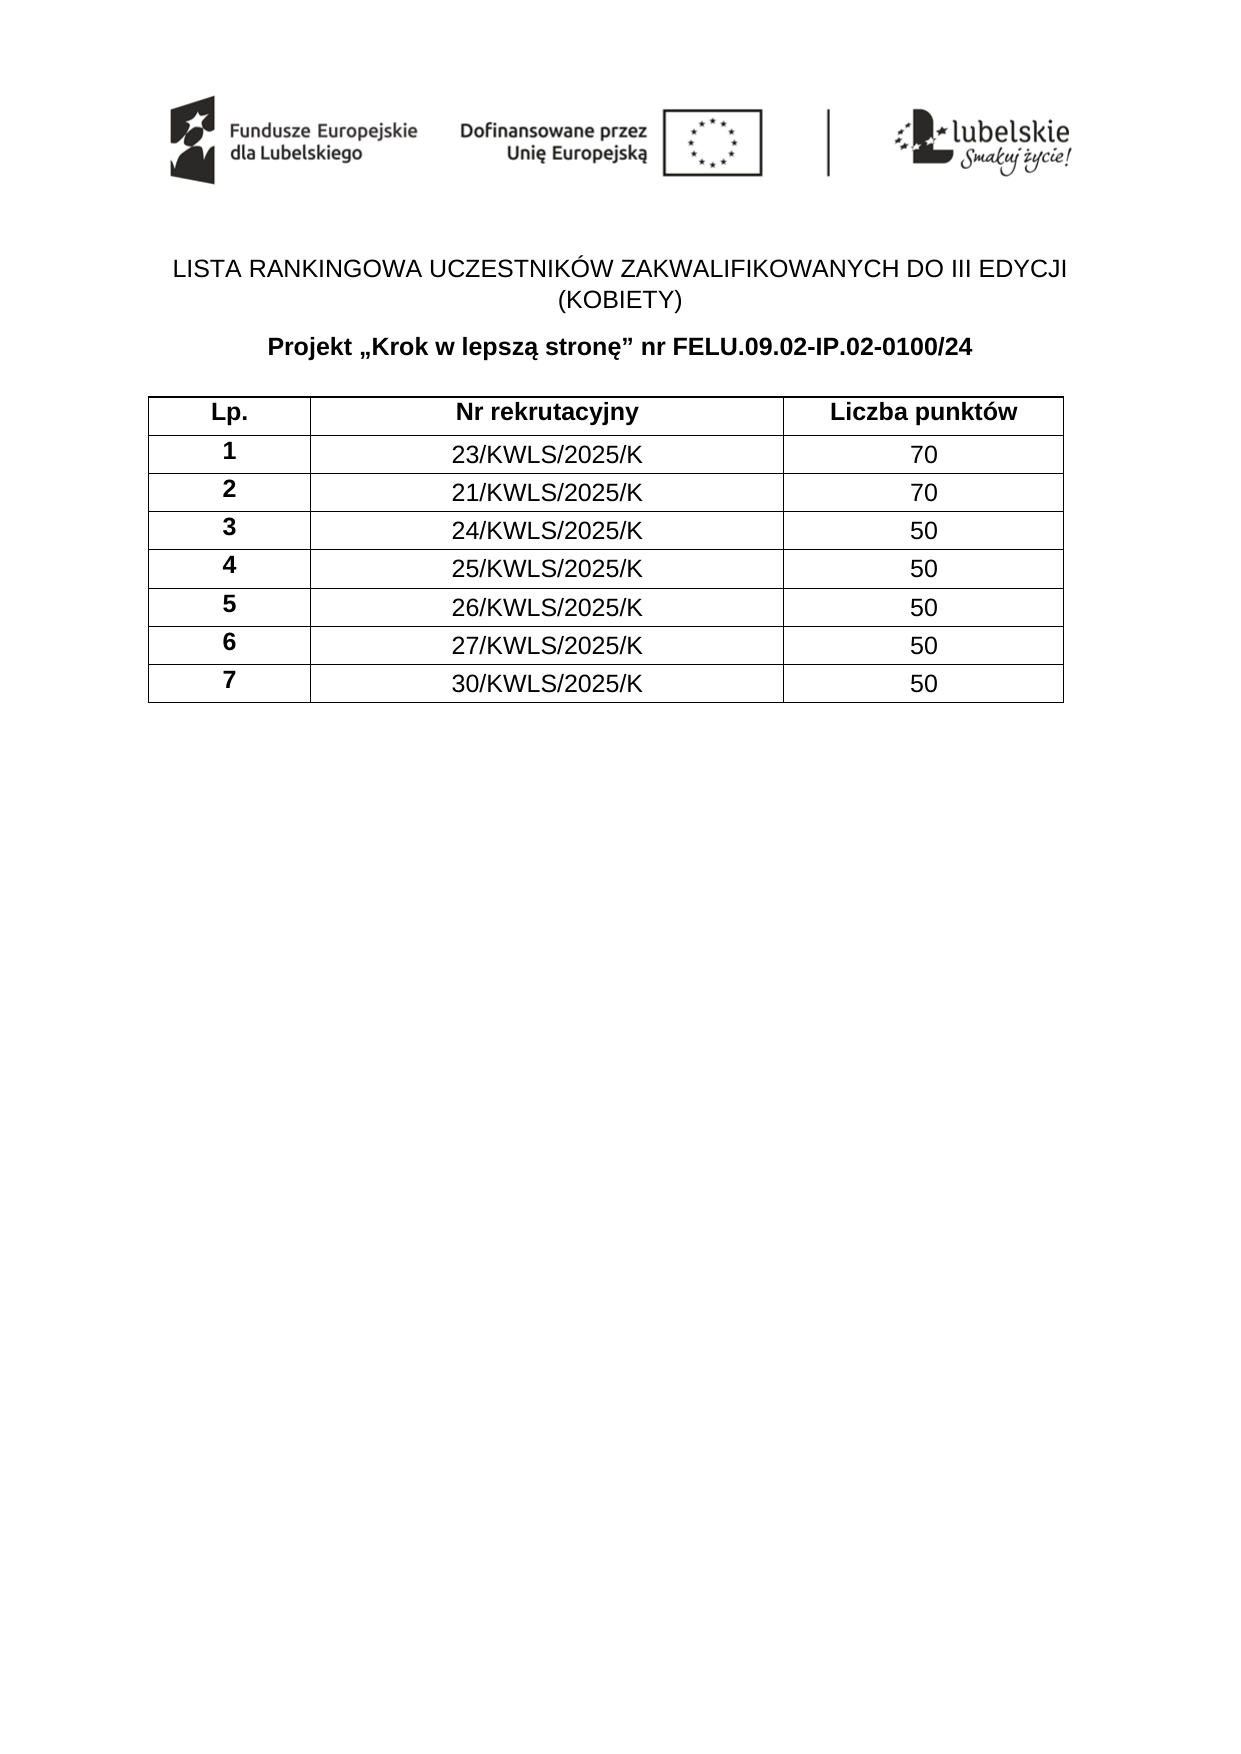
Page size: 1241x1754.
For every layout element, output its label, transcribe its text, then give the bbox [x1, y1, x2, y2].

table_cell 5 [149, 589, 310, 626]
table_cell 27/KWLS/2025/K [311, 627, 783, 664]
text LISTA RANKINGOWA UCZESTNIKÓW ZAKWALIFIKOWANYCH DO III EDYCJI (KOBIETY) [148, 254, 1093, 313]
table_cell 2 [149, 474, 310, 511]
table_cell 3 [149, 512, 310, 549]
table_cell 25/KWLS/2025/K [311, 550, 783, 587]
table_cell 50 [784, 665, 1063, 702]
table_cell 50 [784, 627, 1063, 664]
table_cell 70 [784, 474, 1063, 511]
text Projekt „Krok w lepszą stronę” nr FELU.09.02-IP.02-0100/24 [148, 332, 1093, 361]
table_header Nr rekrutacyjny [311, 398, 783, 434]
table_cell 7 [149, 665, 310, 702]
table_cell 4 [149, 550, 310, 587]
picture [147, 73, 1093, 207]
table_header Liczba punktów [784, 398, 1063, 434]
table_cell 23/KWLS/2025/K [311, 436, 783, 473]
table_cell 6 [149, 627, 310, 664]
table_cell 1 [149, 436, 310, 473]
table_header Lp. [149, 398, 310, 434]
table_cell 21/KWLS/2025/K [311, 474, 783, 511]
table_cell 50 [784, 589, 1063, 626]
table_cell 50 [784, 550, 1063, 587]
table_cell 26/KWLS/2025/K [311, 589, 783, 626]
table_cell 70 [784, 436, 1063, 473]
table_cell 50 [784, 512, 1063, 549]
table_cell 30/KWLS/2025/K [311, 665, 783, 702]
table_cell 24/KWLS/2025/K [311, 512, 783, 549]
